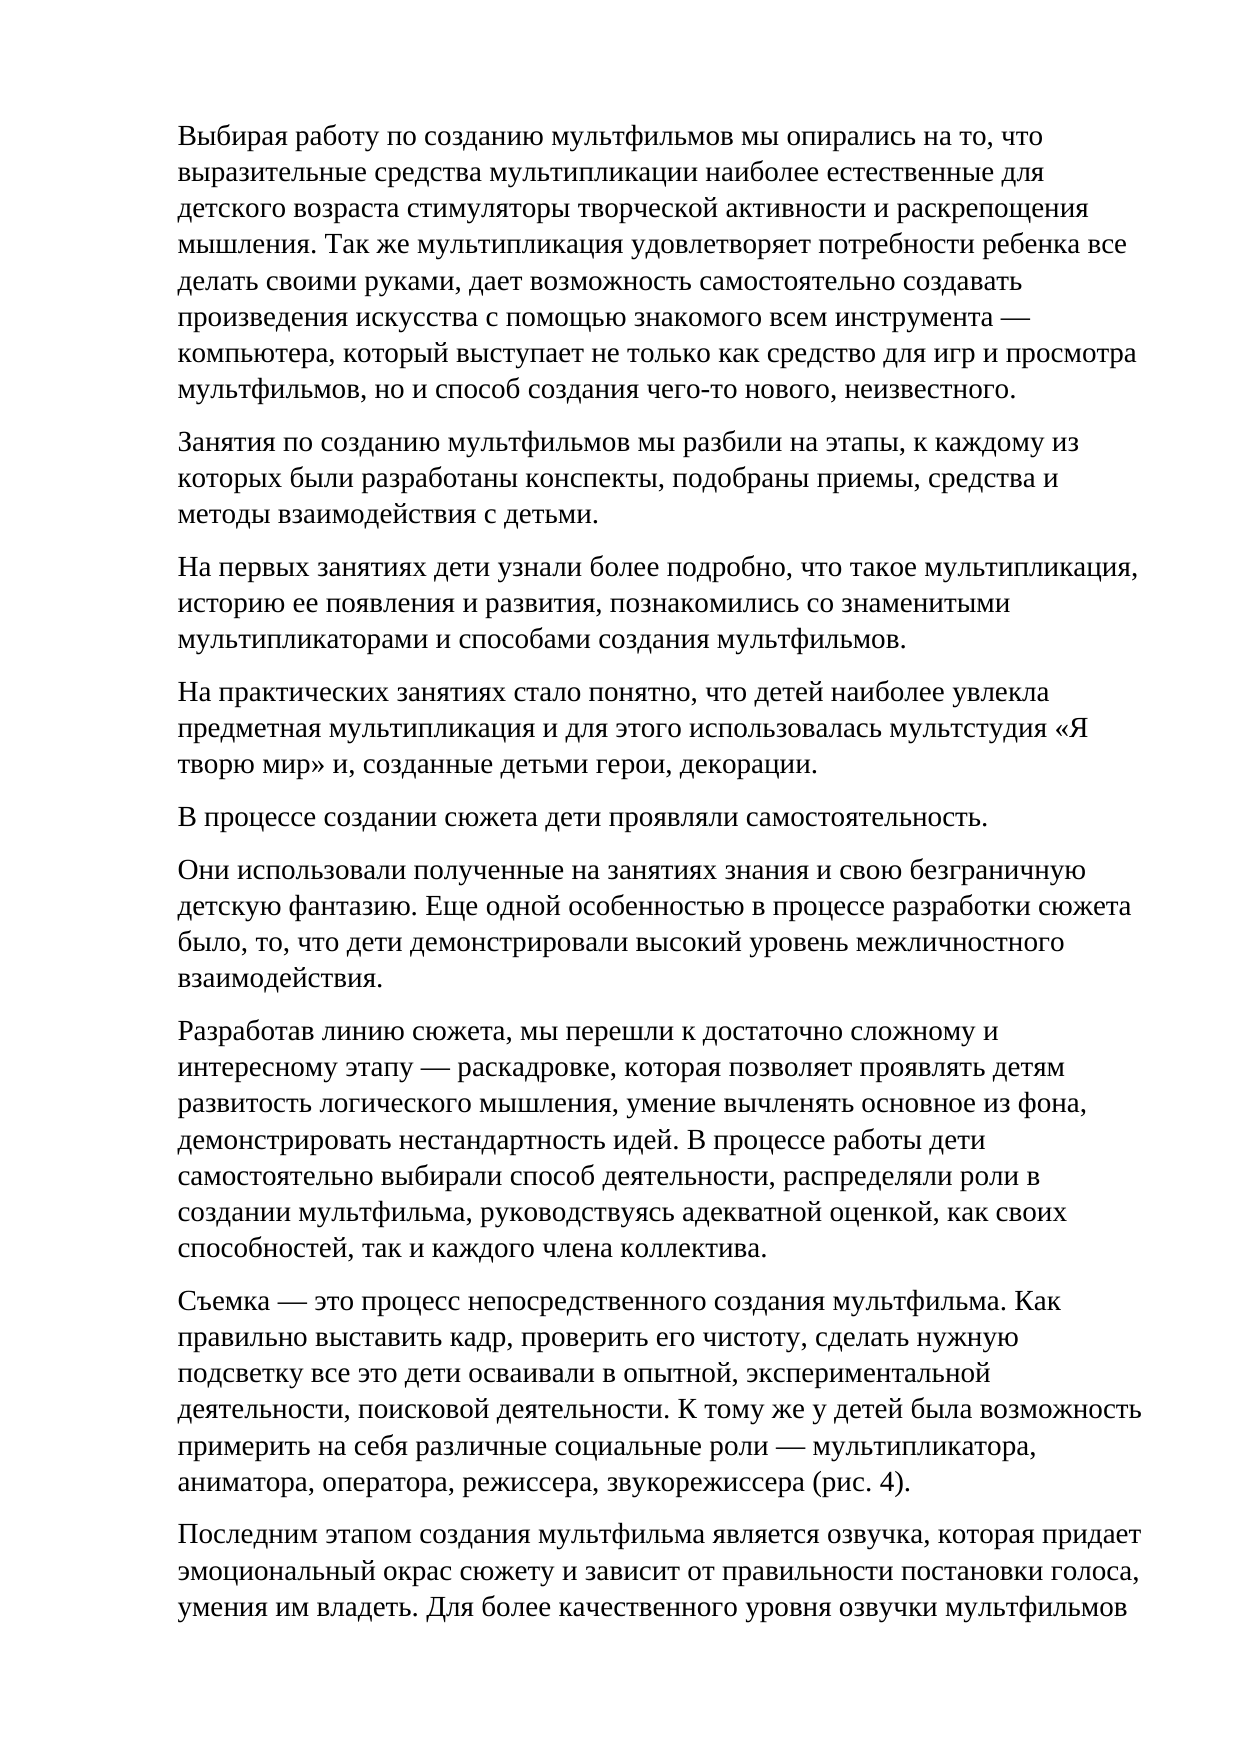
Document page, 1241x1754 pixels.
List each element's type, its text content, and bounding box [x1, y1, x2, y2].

text Выбирая работу по созданию мультфильмов мы опирались на то, что выразительные средства мультипликации наиболее естественные для детского возраста стимуляторы творческой активности и раскрепощения мышления. Так же мультипликация удовлетворяет потребности ребенка все делать своими руками, дает возможность самостоятельно создавать произведения искусства с помощью знакомого всем инструмента — компьютера, который выступает не только как средство для игр и просмотра мультфильмов, но и способ создания чего-то нового, неизвестного. [177, 118, 1152, 405]
text Занятия по созданию мультфильмов мы разбили на этапы, к каждому из которых были разработаны конспекты, подобраны приемы, средства и методы взаимодействия с детьми. [177, 424, 1152, 530]
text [177, 1517, 1152, 1622]
text Разработав линию сюжета, мы перешли к достаточно сложному и интересному этапу — раскадровке, которая позволяет проявлять детям развитость логического мышления, умение вычленять основное из фона, демонстрировать нестандартность идей. В процессе работы дети самостоятельно выбирали способ деятельности, распределяли роли в создании мультфильма, руководствуясь адекватной оценкой, как своих способностей, так и каждого члена коллектива. [177, 1013, 1152, 1264]
text Они использовали полученные на занятиях знания и свою безграничную детскую фантазию. Еще одной особенностью в процессе разработки сюжета было, то, что дети демонстрировали высокий уровень межличностного взаимодействия. [177, 852, 1152, 994]
text На практических занятиях стало понятно, что детей наиболее увлекла предметная мультипликация и для этого использовалась мультстудия «Я творю мир» и, созданные детьми герои, декорации. [177, 674, 1152, 780]
text В процессе создании сюжета дети проявляли самостоятельность. [177, 799, 1152, 833]
text На первых занятиях дети узнали более подробно, что такое мультипликация, историю ее появления и развития, познакомились со знаменитыми мультипликаторами и способами создания мультфильмов. [177, 549, 1152, 655]
text Съемка — это процесс непосредственного создания мультфильма. Как правильно выставить кадр, проверить его чистоту, сделать нужную подсветку все это дети осваивали в опытной, экспериментальной деятельности, поисковой деятельности. К тому же у детей была возможность примерить на себя различные социальные роли — мультипликатора, аниматора, оператора, режиссера, звукорежиссера (рис. 4). [177, 1283, 1152, 1497]
